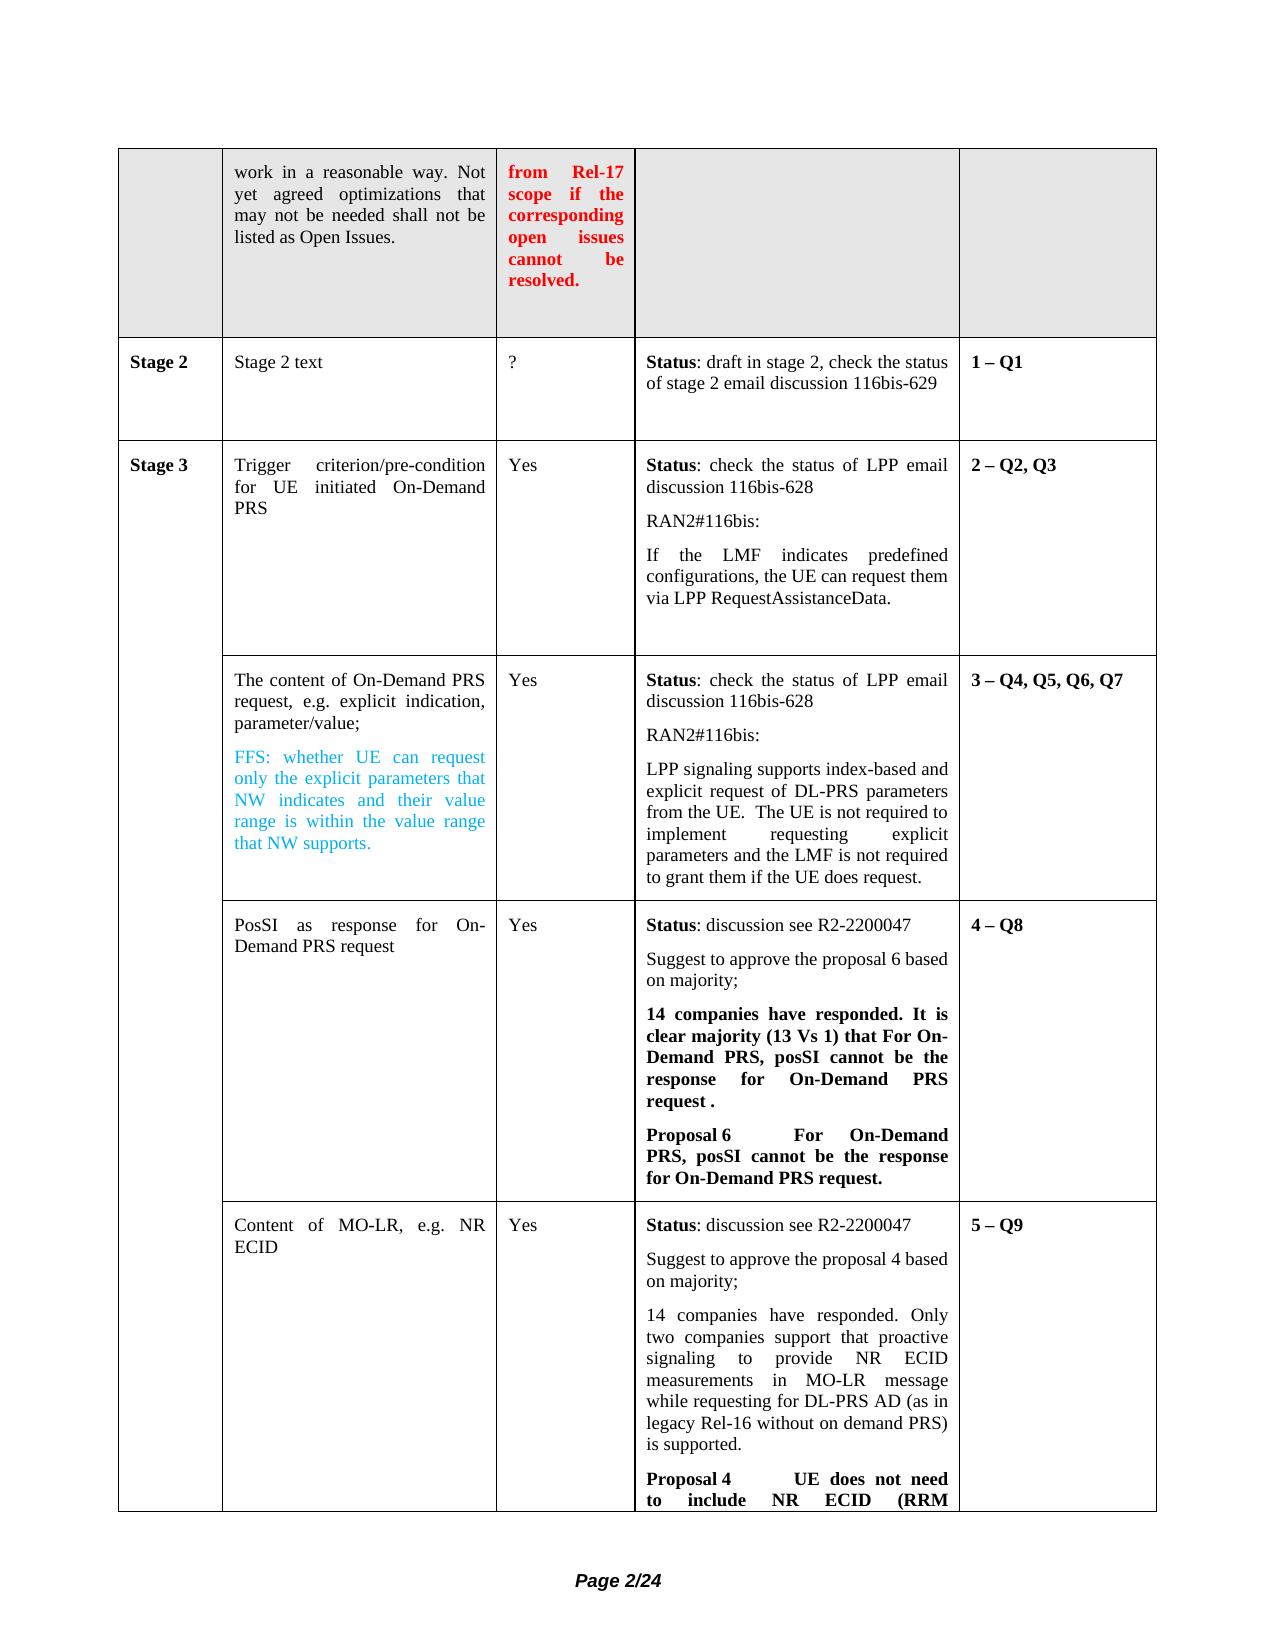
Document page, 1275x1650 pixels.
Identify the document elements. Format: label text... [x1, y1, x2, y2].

table_cell 1 – Q1 [960, 338, 1156, 440]
table_cell Status: check the status of LPP email discussion 116bis-628 RAN2#116bis: If the LMF indicates predefined configurations, the UE can request them via LPP RequestAssistanceData. [636, 441, 959, 655]
picture [425, 797, 431, 806]
table_header Topic [119, 149, 222, 337]
table_cell Stage 3 [119, 441, 222, 1511]
picture [368, 814, 373, 827]
table_cell Status: discussion see R2-2200047 Suggest to approve the proposal 6 based on majority; 14 companies have responded. It is clear majority (13 Vs 1) that For On-Demand PRS, posSI cannot be the response for On-Demand PRS request . Proposal 6 For On-Demand PRS, posSI cannot be the response for On-Demand PRS request. [636, 901, 959, 1201]
table_cell 5 – Q9 [960, 1202, 1156, 1511]
table_cell Yes [497, 901, 634, 1201]
table_cell 3 – Q4, Q5, Q6, Q7 [960, 656, 1156, 900]
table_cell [223, 1202, 496, 1511]
table_header Remark [636, 149, 959, 337]
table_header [960, 149, 1156, 337]
picture [385, 775, 391, 784]
table_cell Stage 2 [119, 338, 222, 440]
table_cell Status: draft in stage 2, check the status of stage 2 email discussion 116bis-629 [636, 338, 959, 440]
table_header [497, 149, 634, 337]
picture [448, 754, 453, 765]
table_cell The content of On-Demand PRS request, e.g. explicit indication, parameter/value; FFS: whether UE can request only the explicit parameters that NW indicates and their value range is within the value range that NW supports. [223, 656, 496, 900]
table_cell PosSI as response for On-Demand PRS request [223, 901, 496, 1201]
table_cell Yes [497, 441, 634, 655]
table_cell Status: check the status of LPP email discussion 116bis-628 RAN2#116bis: LPP signaling supports index-based and explicit request of DL-PRS parameters from the UE. The UE is not required to implement requesting explicit parameters and the LMF is not required to grant them if the UE does request. [636, 656, 959, 900]
picture [403, 793, 408, 806]
table_cell 4 – Q8 [960, 901, 1156, 1201]
table_cell Stage 2 text [223, 338, 496, 440]
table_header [223, 149, 496, 337]
picture [280, 771, 285, 784]
picture [243, 775, 249, 784]
table_cell 2 – Q2, Q3 [960, 441, 1156, 655]
picture [235, 796, 239, 806]
picture [248, 818, 254, 827]
table_cell ? [497, 338, 634, 440]
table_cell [636, 1202, 959, 1511]
table_cell Yes [497, 656, 634, 900]
picture [347, 840, 353, 849]
table_cell Yes [497, 1202, 634, 1511]
picture [443, 818, 449, 827]
table_cell Trigger criterion/pre-condition for UE initiated On-Demand PRS [223, 441, 496, 655]
